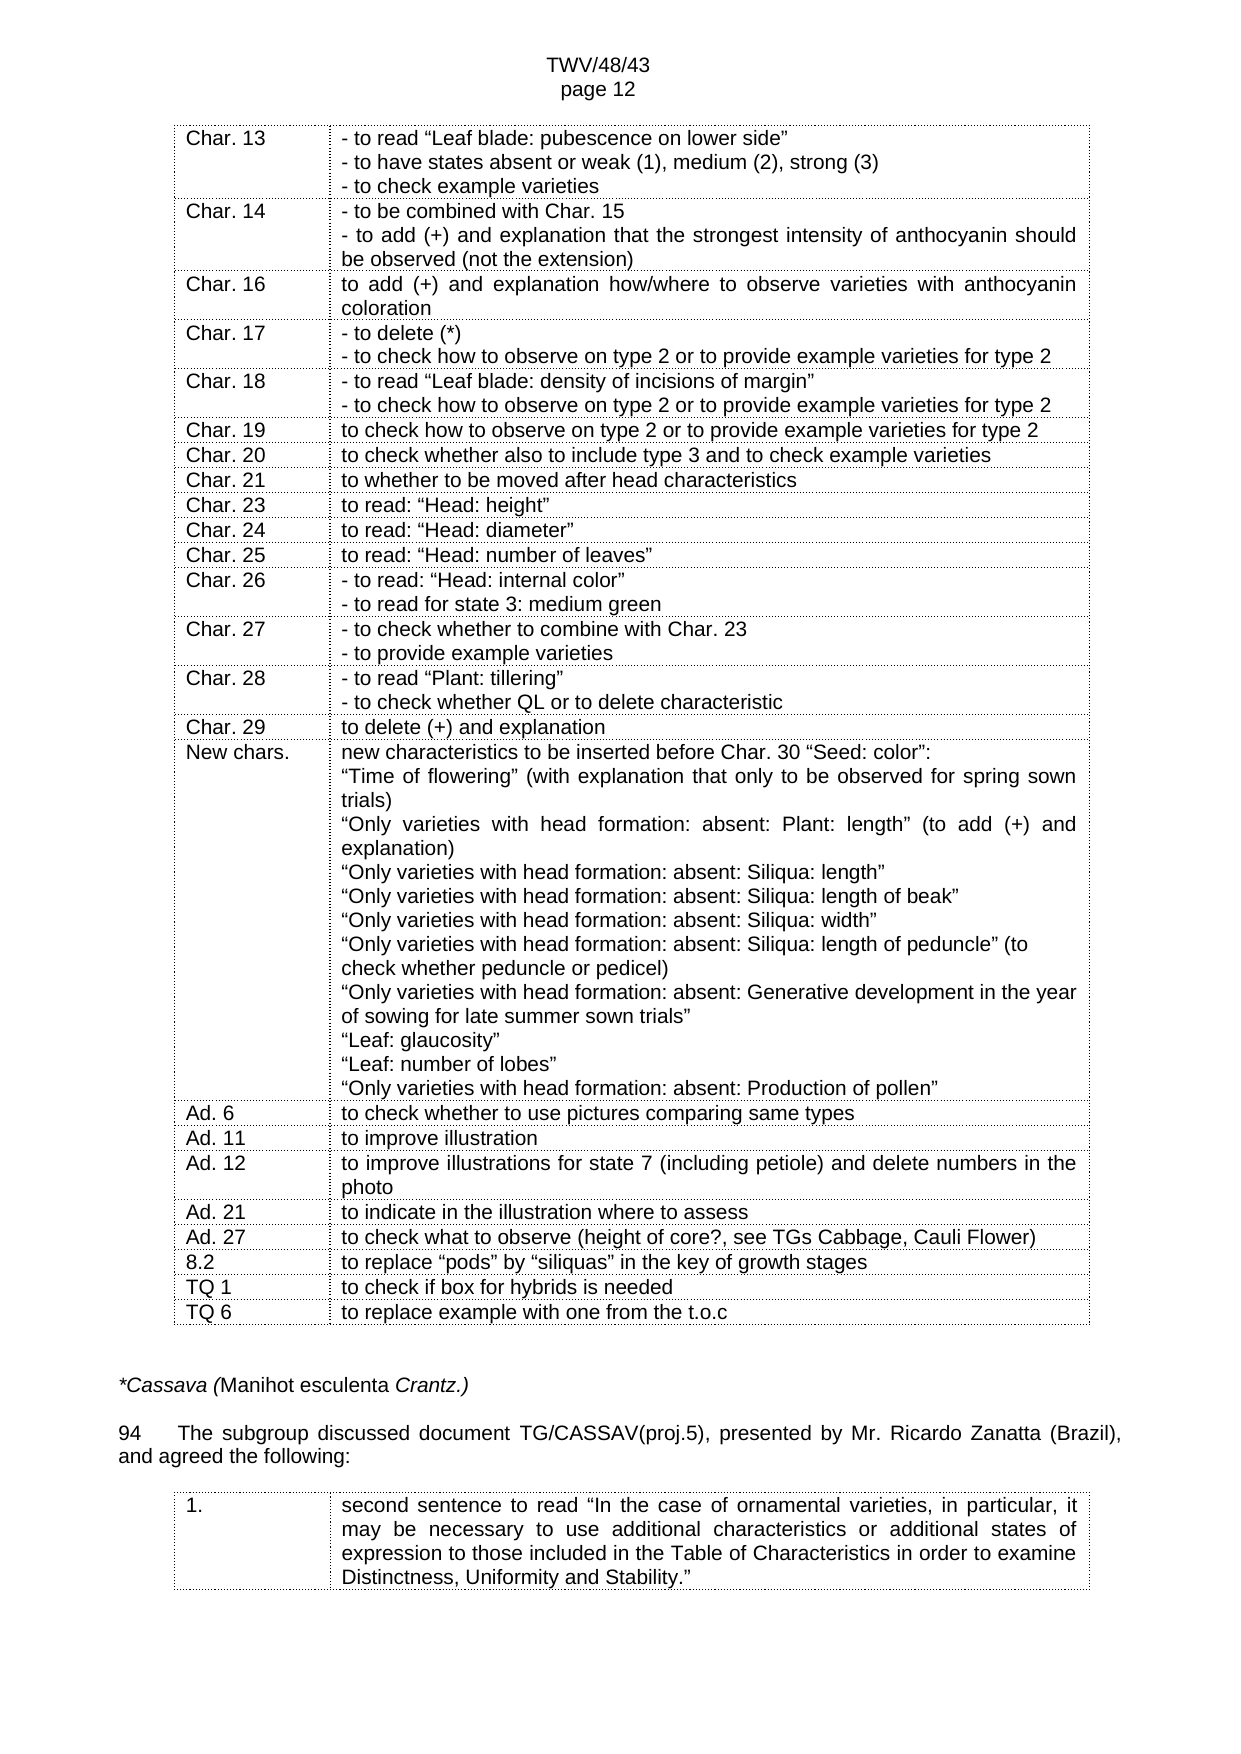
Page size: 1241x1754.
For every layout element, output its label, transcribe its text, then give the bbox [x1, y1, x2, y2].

text The subgroup discussed document TG/CASSAV(proj.5), presented by Mr. Ricardo Zanatta (Brazil), and agreed the following: [118, 1420, 1122, 1468]
table_cell Ad. 12 [174, 1150, 330, 1198]
table_cell to improve illustrations for state 7 (including petiole) and delete numbers in the photo [330, 1150, 1089, 1198]
table_cell Char. 18 [174, 368, 330, 417]
table_cell to indicate in the illustration where to assess [330, 1199, 1089, 1223]
table_cell Char. 19 [174, 417, 330, 442]
table_cell to read: “Head: number of leaves” [330, 542, 1089, 567]
table_header second sentence to read “In the case of ornamental varieties, in particular, it may be necessary to use additional characteristics or additional states of expression to those included in the Table of Characteristics in order to examine Distinctness, Uniformity and Stability.” [330, 1492, 1089, 1589]
table_cell Char. 13 [174, 125, 330, 197]
table_cell to delete (+) and explanation [330, 714, 1089, 739]
table_cell Ad. 6 [174, 1100, 330, 1124]
table_cell Char. 27 [174, 616, 330, 665]
table_cell Char. 21 [174, 467, 330, 492]
table_cell 8.2 [174, 1249, 330, 1273]
table_cell to replace “pods” by “siliquas” in the key of growth stages [330, 1249, 1089, 1273]
table_cell to whether to be moved after head characteristics [330, 467, 1089, 492]
table_cell Char. 17 [174, 319, 330, 368]
table_cell - to be combined with Char. 15 - to add (+) and explanation that the strongest intensity of anthocyanin should be observed (not the extension) [330, 198, 1089, 270]
table_cell - to check whether to combine with Char. 23 - to provide example varieties [330, 616, 1089, 665]
table_cell to improve illustration [330, 1125, 1089, 1149]
table_cell new characteristics to be inserted before Char. 30 “Seed: color”: “Time of flowering” (with explanation that only to be observed for spring sown trials) “Only varieties with head formation: absent: Plant: length” (to add (+) and explanation) “Only varieties with head formation: absent: Siliqua: length” “Only varieties with head formation: absent: Siliqua: length of beak” “Only varieties with head formation: absent: Siliqua: width” “Only varieties with head formation: absent: Siliqua: length of peduncle” (to check whether peduncle or pedicel) “Only varieties with head formation: absent: Generative development in the year of sowing for late summer sown trials” “Leaf: glaucosity” “Leaf: number of lobes” “Only varieties with head formation: absent: Production of pollen” [330, 739, 1089, 1099]
table_cell to read: “Head: diameter” [330, 517, 1089, 542]
table_cell - to delete (*) - to check how to observe on type 2 or to provide example varieties for type 2 [330, 319, 1089, 368]
table_cell Char. 28 [174, 665, 330, 714]
table_cell to check how to observe on type 2 or to provide example varieties for type 2 [330, 417, 1089, 442]
table_cell to read: “Head: height” [330, 492, 1089, 517]
table_cell to check if box for hybrids is needed [330, 1274, 1089, 1298]
table_cell to check whether to use pictures comparing same types [330, 1100, 1089, 1124]
table_cell Ad. 27 [174, 1224, 330, 1248]
table_cell New chars. [174, 739, 330, 1099]
table_cell Char. 16 [174, 270, 330, 319]
table_cell to check what to observe (height of core?, see TGs Cabbage, Cauli Flower) [330, 1224, 1089, 1248]
text *Cassava (Manihot esculenta Crantz.) [118, 1372, 1122, 1396]
table_cell - to read: “Head: internal color” - to read for state 3: medium green [330, 567, 1089, 616]
table_cell Char. 23 [174, 492, 330, 517]
table_cell to add (+) and explanation how/where to observe varieties with anthocyanin coloration [330, 270, 1089, 319]
table_cell Char. 20 [174, 442, 330, 467]
table_cell Char. 14 [174, 198, 330, 270]
table_cell TQ 6 [174, 1299, 330, 1323]
table_cell Ad. 11 [174, 1125, 330, 1149]
table_cell to check whether also to include type 3 and to check example varieties [330, 442, 1089, 467]
table_cell to replace example with one from the t.o.c [330, 1299, 1089, 1323]
table_cell - to read “Leaf blade: pubescence on lower side” - to have states absent or weak (1), medium (2), strong (3) - to check example varieties [330, 125, 1089, 197]
table_cell Ad. 21 [174, 1199, 330, 1223]
table_cell TQ 1 [174, 1274, 330, 1298]
table_cell - to read “Leaf blade: density of incisions of margin” - to check how to observe on type 2 or to provide example varieties for type 2 [330, 368, 1089, 417]
table_header 1. [174, 1492, 330, 1589]
table_cell Char. 24 [174, 517, 330, 542]
table_cell Char. 25 [174, 542, 330, 567]
table_cell Char. 29 [174, 714, 330, 739]
table_cell Char. 26 [174, 567, 330, 616]
table_cell - to read “Plant: tillering” - to check whether QL or to delete characteristic [330, 665, 1089, 714]
